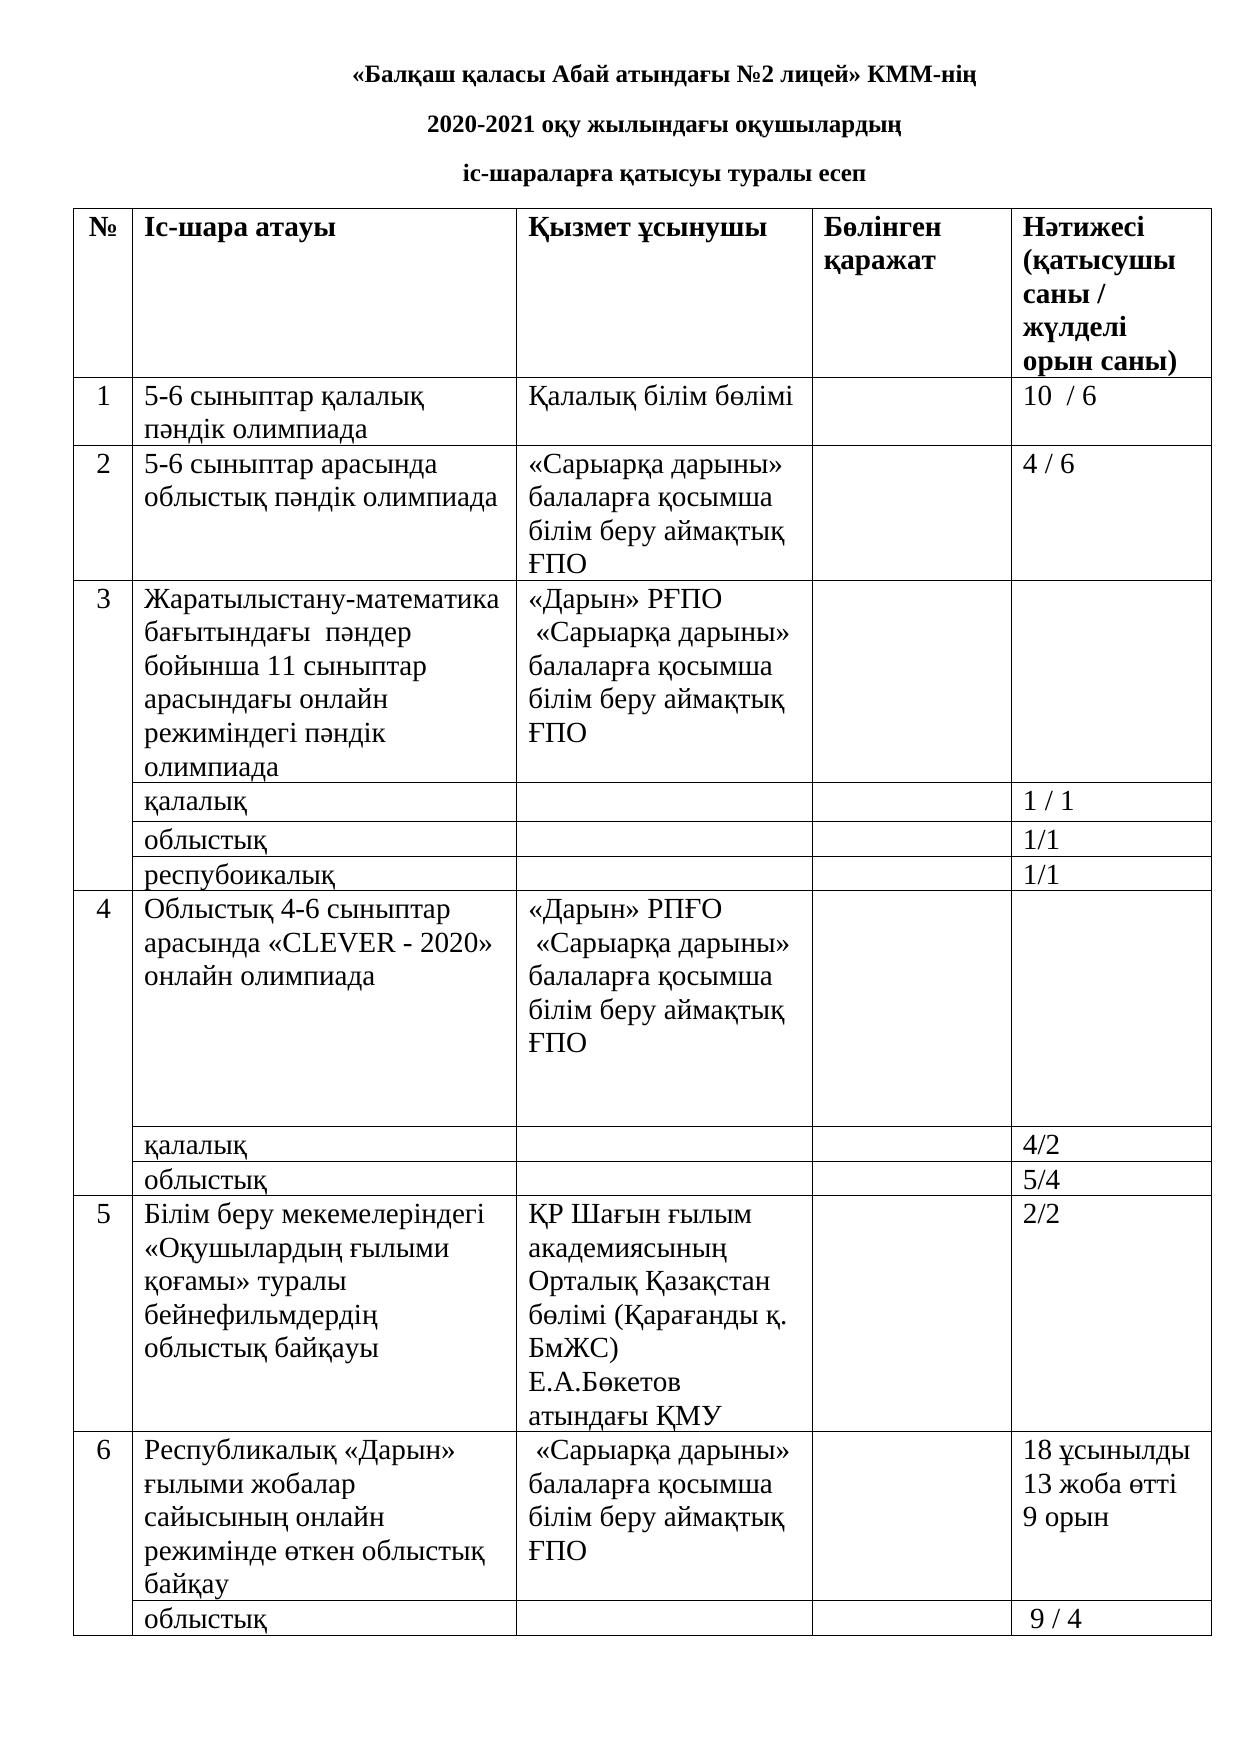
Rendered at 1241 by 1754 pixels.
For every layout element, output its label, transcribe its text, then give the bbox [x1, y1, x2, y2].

table_cell [813, 1601, 1011, 1634]
table_cell [517, 857, 812, 890]
table_header Бөлінген қаражат [813, 209, 1011, 377]
text «Балқаш қаласы Абай атындағы №2 лицей» КММ-нің [177, 59, 1152, 88]
table_cell [813, 446, 1011, 580]
table_cell [813, 783, 1011, 821]
table_cell [813, 857, 1011, 890]
table_cell «Дарын» РПҒО «Сарыарқа дарыны» балаларға қосымша білім беру аймақтық ҒПО [517, 891, 812, 1126]
table_cell [517, 783, 812, 821]
table_cell 4 [74, 891, 132, 1195]
table_cell [1012, 891, 1211, 1126]
table_cell 2 [74, 446, 132, 580]
table_cell 5-6 сыныптар арасында облыстық пәндік олимпиада [133, 446, 516, 580]
table_cell [517, 1601, 812, 1634]
table_cell облыстық [133, 1162, 516, 1195]
table_cell Облыстық 4-6 сыныптар арасында «CLEVER - 2020» онлайн олимпиада [133, 891, 516, 1126]
table_cell ҚР Шағын ғылым академиясының Орталық Қазақстан бөлімі (Қарағанды қ. БмЖС) Е.А.Бөкетов атындағы ҚМУ [517, 1196, 812, 1431]
table_cell респубоикалық [133, 857, 516, 890]
table_cell 4/2 [1012, 1127, 1211, 1161]
table_header № [74, 209, 132, 377]
table_cell [517, 1127, 812, 1161]
table_header Іс-шара атауы [133, 209, 516, 377]
table_cell [517, 822, 812, 856]
table_cell [1012, 581, 1211, 782]
table_cell 1/1 [1012, 822, 1211, 856]
table_cell [813, 891, 1011, 1126]
text 2020-2021 оқу жылындағы оқушылардың [177, 109, 1152, 137]
table_cell 4 / 6 [1012, 446, 1211, 580]
table_cell 5-6 сыныптар қалалық пәндік олимпиада [133, 378, 516, 445]
table_cell «Сарыарқа дарыны» балаларға қосымша білім беру аймақтық ҒПО [517, 446, 812, 580]
table_cell Қалалық білім бөлімі [517, 378, 812, 445]
table_cell [813, 378, 1011, 445]
table_cell 3 [74, 581, 132, 890]
table_cell 5/4 [1012, 1162, 1211, 1195]
table_header Қызмет ұсынушы [517, 209, 812, 377]
table_cell [813, 1162, 1011, 1195]
table_cell 18 ұсынылды 13 жоба өтті 9 орын [1012, 1432, 1211, 1600]
table_cell [813, 1127, 1011, 1161]
table_cell Жаратылыстану-математика бағытындағы пәндер бойынша 11 сыныптар арасындағы онлайн режиміндегі пәндік олимпиада [133, 581, 516, 782]
table_cell 5 [74, 1196, 132, 1431]
table_cell 1/1 [1012, 857, 1211, 890]
table_cell 1 / 1 [1012, 783, 1211, 821]
table_header Нәтижесі (қатысушы саны / жүлделі орын саны) [1012, 209, 1211, 377]
table_cell облыстық [133, 822, 516, 856]
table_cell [517, 1432, 812, 1600]
table_cell қалалық [133, 783, 516, 821]
table_cell [813, 822, 1011, 856]
table_cell [813, 1196, 1011, 1431]
table_cell Білім беру мекемелеріндегі «Оқушылардың ғылыми қоғамы» туралы бейнефильмдердің облыстық байқауы [133, 1196, 516, 1431]
table_cell «Дарын» РҒПО «Сарыарқа дарыны» балаларға қосымша білім беру аймақтық ҒПО [517, 581, 812, 782]
table_cell 6 [74, 1432, 132, 1634]
table_cell қалалық [133, 1127, 516, 1161]
table_cell [517, 1162, 812, 1195]
text іс-шараларға қатысуы туралы есеп [177, 158, 1152, 187]
table_cell 2/2 [1012, 1196, 1211, 1431]
table_cell [813, 1432, 1011, 1600]
table_cell [813, 581, 1011, 782]
table_cell 9 / 4 [1012, 1601, 1211, 1634]
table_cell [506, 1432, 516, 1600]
table_cell 1 [74, 378, 132, 445]
table_cell 10 / 6 [1012, 378, 1211, 445]
